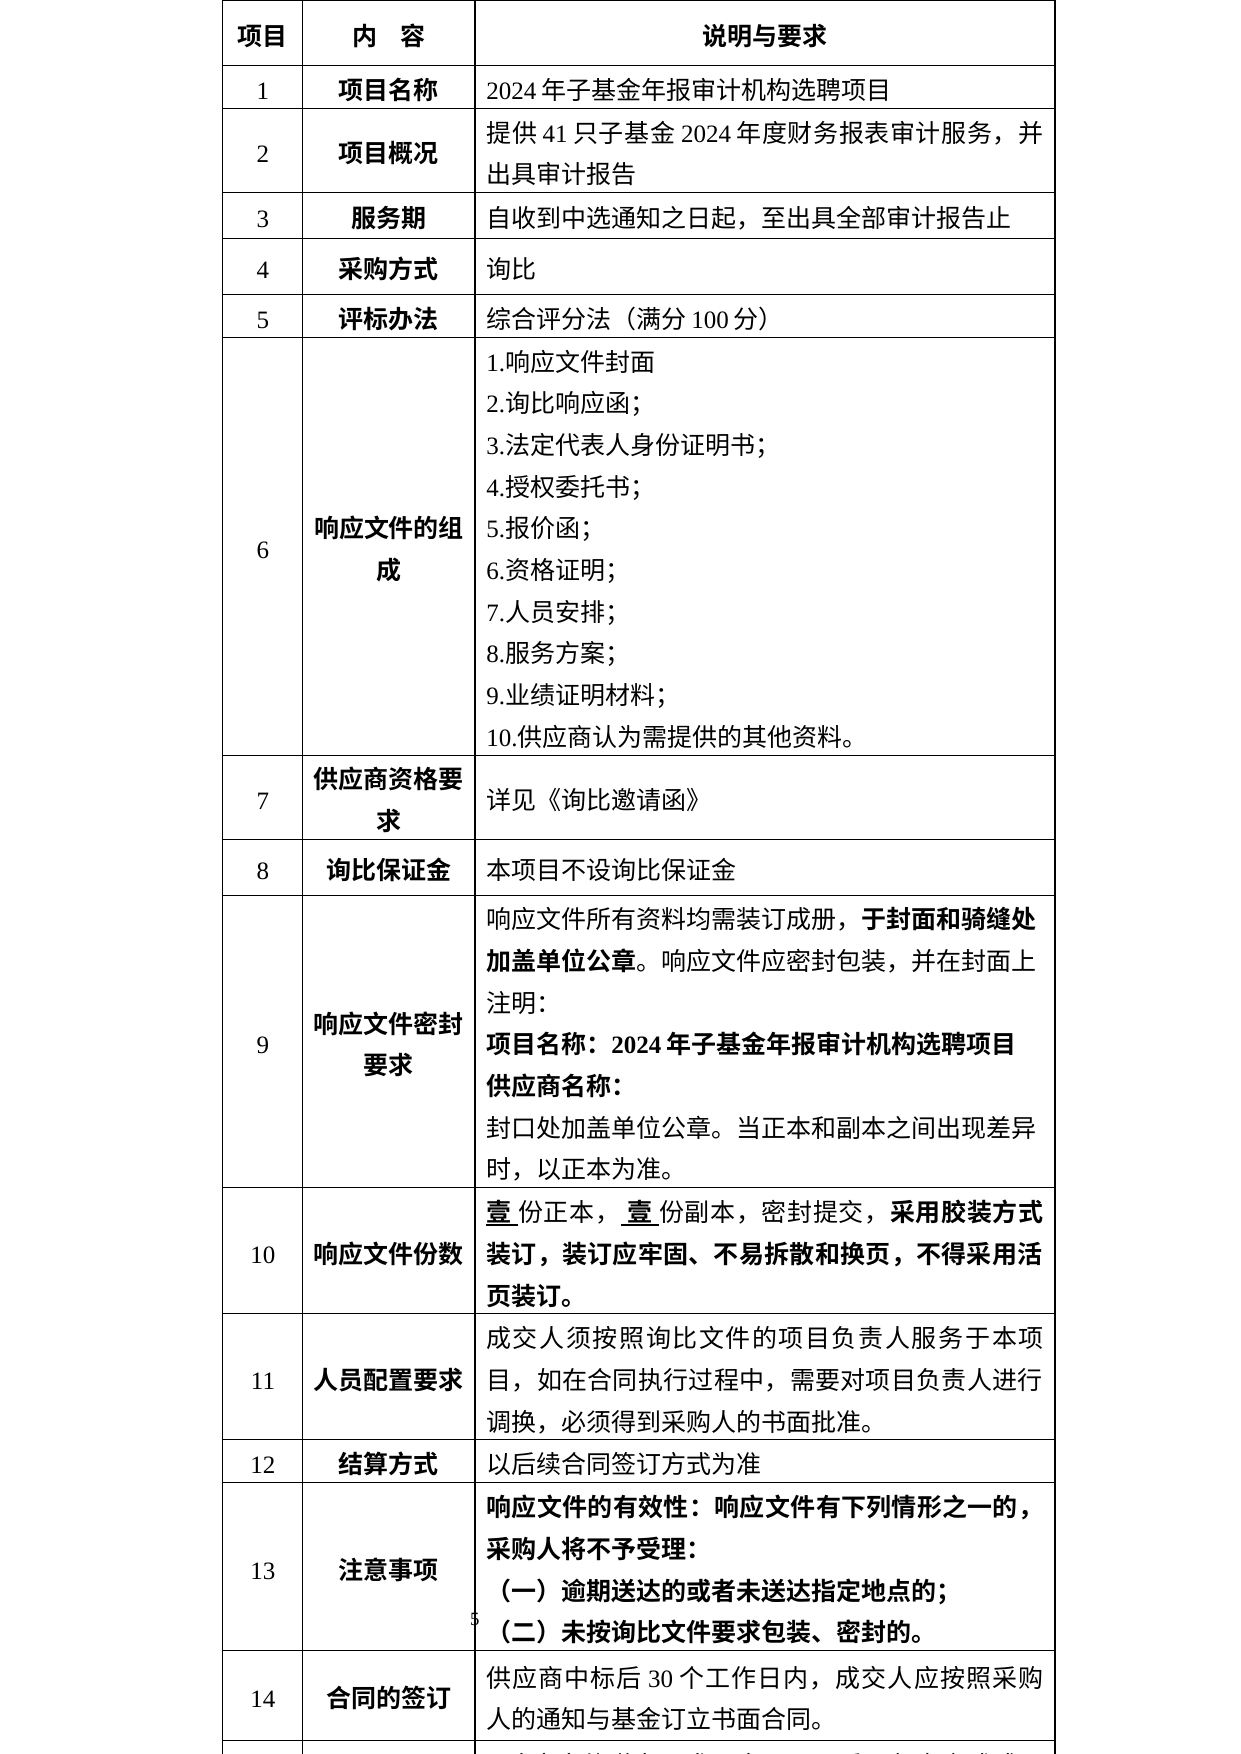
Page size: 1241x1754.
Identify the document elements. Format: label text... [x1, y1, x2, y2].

table_cell 成交人须按照询比文件的项目负责人服务于本项目，如在合同执行过程中，需要对项目负责人进行调换，必须得到采购人的书面批准。 [476, 1314, 1054, 1439]
table_cell 人员配置要求 [303, 1314, 474, 1439]
table_header 项目 [223, 1, 302, 65]
table_cell 提供41只子基金2024年度财务报表审计服务，并出具审计报告 [476, 109, 1054, 192]
table_cell 供应商中标后30个工作日内，成交人应按照采购人的通知与基金订立书面合同。 [476, 1651, 1054, 1740]
table_cell 其他 [303, 1741, 474, 1754]
table_cell 项目概况 [303, 109, 474, 192]
table_cell 以后续合同签订方式为准 [476, 1440, 1054, 1482]
table_cell 项目名称 [303, 66, 474, 108]
table_cell 服务期 [303, 193, 474, 238]
table_cell 自收到中选通知之日起，至出具全部审计报告止 [476, 193, 1054, 238]
table_cell 5 [223, 295, 302, 337]
table_cell 6 [223, 338, 302, 754]
table_cell 壹 份正本， 壹 份副本，密封提交，采用胶装方式装订，装订应牢固、不易拆散和换页，不得采用活页装订。 [476, 1188, 1054, 1313]
table_cell 11 [223, 1314, 302, 1439]
table_cell 注意事项 [303, 1483, 474, 1650]
table_cell 4 [223, 239, 302, 294]
table_header 内 容 [303, 1, 474, 65]
table_cell 3 [223, 193, 302, 238]
table_cell 询比 [476, 239, 1054, 294]
table_cell 15 [223, 1741, 302, 1754]
table_cell 12 [223, 1440, 302, 1482]
table_cell 7 [223, 756, 302, 839]
table_cell 14 [223, 1651, 302, 1740]
table_cell 1.响应文件封面 2.询比响应函； 3.法定代表人身份证明书； 4.授权委托书； 5.报价函； 6.资格证明； 7.人员安排； 8.服务方案； 9.业绩证明材料； 10.供应商认为需提供的其他资料。 [476, 338, 1054, 754]
table_cell 2024年子基金年报审计机构选聘项目 [476, 66, 1054, 108]
table_cell 2 [223, 109, 302, 192]
table_cell 9 [223, 896, 302, 1187]
table_cell 本项目不设询比保证金 [476, 840, 1054, 894]
table_cell 响应文件密封要求 [303, 896, 474, 1187]
table_cell 10 [223, 1188, 302, 1313]
table_cell 综合评分法（满分100分） [476, 295, 1054, 337]
table_header 说明与要求 [476, 1, 1054, 65]
table_cell 1 [223, 66, 302, 108]
table_cell 评标办法 [303, 295, 474, 337]
table_cell 采购方式 [303, 239, 474, 294]
table_cell 供应商资格要求 [303, 756, 474, 839]
table_cell 响应文件的有效性：响应文件有下列情形之一的，采购人将不予受理： 逾期送达的或者未送达指定地点的； （二）未按询比文件要求包装、密封的。 [476, 1483, 1054, 1650]
table_cell 响应文件的组成 [303, 338, 474, 754]
table_cell 13 [223, 1483, 302, 1650]
table_cell 8 [223, 840, 302, 894]
table_cell 结算方式 [303, 1440, 474, 1482]
table_cell 响应文件份数 [303, 1188, 474, 1313]
table_cell 详见《询比邀请函》 [476, 756, 1054, 839]
table_cell 响应文件所有资料均需装订成册，于封面和骑缝处加盖单位公章。响应文件应密封包装，并在封面上注明： 项目名称：2024年子基金年报审计机构选聘项目 供应商名称： 封口处加盖单位公章。当正本和副本之间出现差异时，以正本为准。 [476, 896, 1054, 1187]
table_cell 询比保证金 [303, 840, 474, 894]
table_cell 合同的签订 [303, 1651, 474, 1740]
